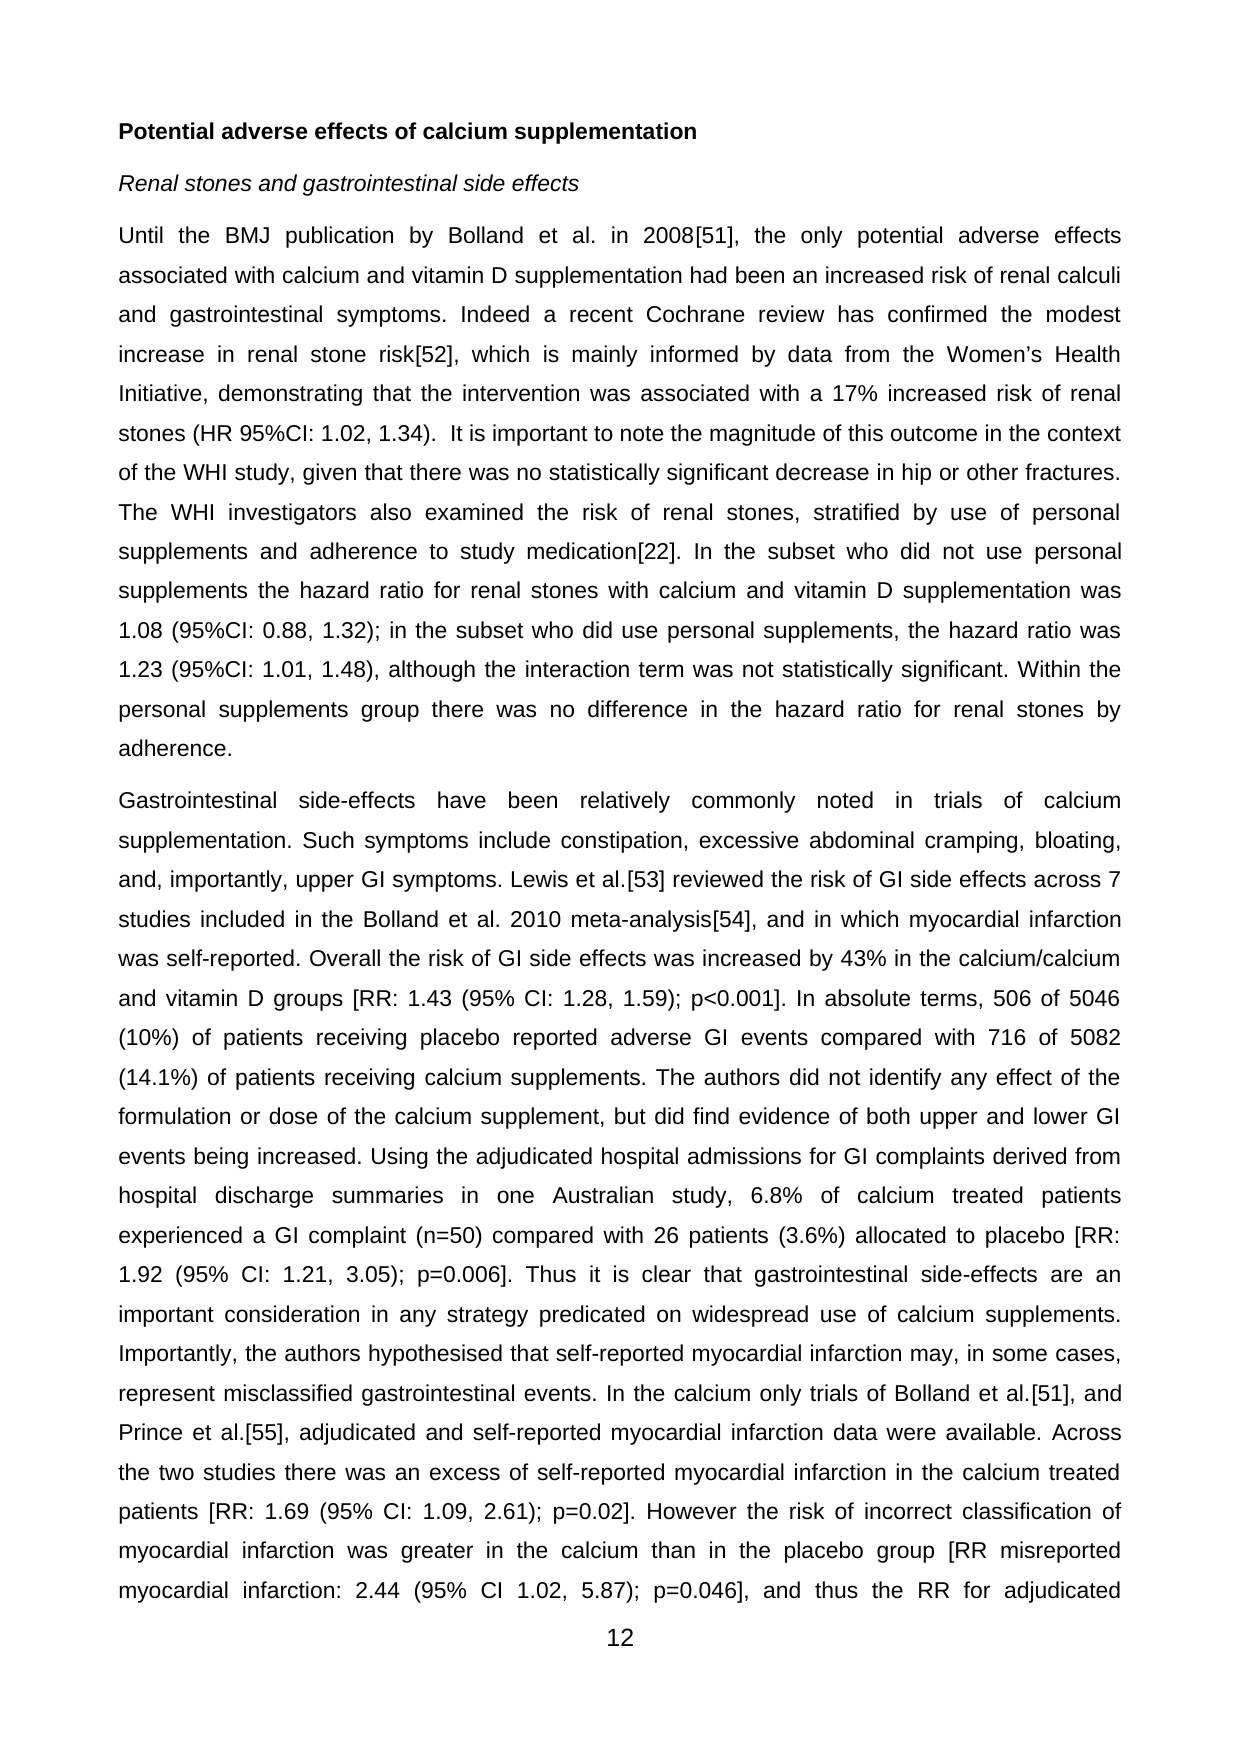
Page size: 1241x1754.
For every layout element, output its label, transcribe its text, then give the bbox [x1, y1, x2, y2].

text Until the BMJ publication by Bolland et al. in 2008[51], the only potential adverse effects associated with calcium and vitamin D supplementation had been an increased risk of renal calculi and gastrointestinal symptoms. Indeed a recent Cochrane review has confirmed the modest increase in renal stone risk[52], which is mainly informed by data from the Women’s Health Initiative, demonstrating that the intervention was associated with a 17% increased risk of renal stones (HR 95%CI: 1.02, 1.34). It is important to note the magnitude of this outcome in the context of the WHI study, given that there was no statistically significant decrease in hip or other fractures. The WHI investigators also examined the risk of renal stones, stratified by use of personal supplements and adherence to study medication[22]. In the subset who did not use personal supplements the hazard ratio for renal stones with calcium and vitamin D supplementation was 1.08 (95%CI: 0.88, 1.32); in the subset who did use personal supplements, the hazard ratio was 1.23 (95%CI: 1.01, 1.48), although the interaction term was not statistically significant. Within the personal supplements group there was no difference in the hazard ratio for renal stones by adherence. [118, 222, 1122, 762]
text Potential adverse effects of calcium supplementation [118, 118, 1122, 144]
text Renal stones and gastrointestinal side effects [118, 170, 1122, 196]
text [118, 787, 1122, 1603]
